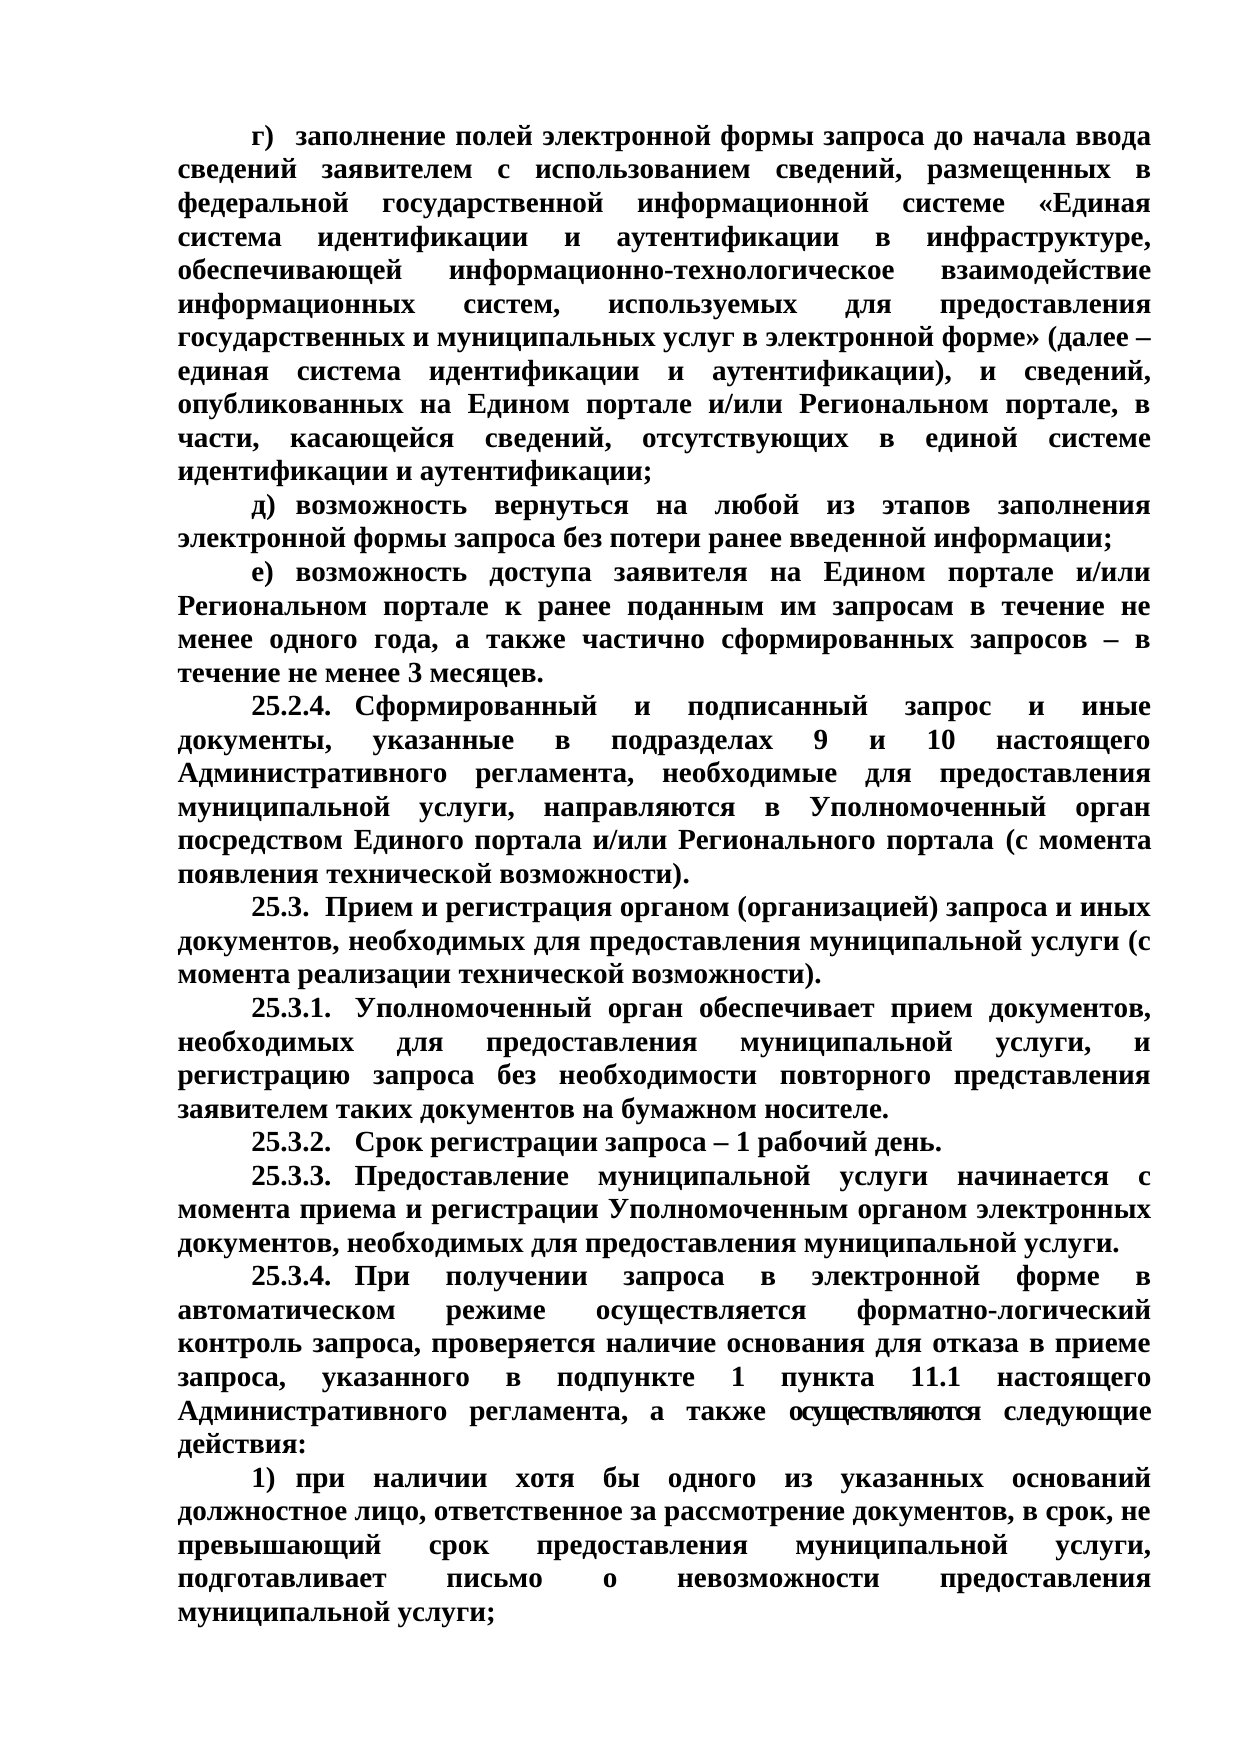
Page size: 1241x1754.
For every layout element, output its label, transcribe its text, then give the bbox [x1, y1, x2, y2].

text д) возможность вернуться на любой из этапов заполнения электронной формы запроса без потери ранее введенной информации; [177, 487, 1152, 554]
text 25.2.4. Сформированный и подписанный запрос и иные документы, указанные в подразделах 9 и 10 настоящего Административного регламента, необходимые для предоставления муниципальной услуги, направляются в Уполномоченный орган посредством Единого портала и/или Регионального портала (с момента появления технической возможности). [177, 688, 1152, 889]
text 25.3.3. Предоставление муниципальной услуги начинается с момента приема и регистрации Уполномоченным органом электронных документов, необходимых для предоставления муниципальной услуги. [177, 1158, 1152, 1258]
text 25.3.4. При получении запроса в электронной форме в автоматическом режиме осуществляется форматно-логический контроль запроса, проверяется наличие основания для отказа в приеме запроса, указанного в подпункте 1 пункта 11.1 настоящего Административного регламента, а также осуществляются следующие действия: [177, 1258, 1152, 1460]
text е) возможность доступа заявителя на Едином портале и/или Региональном портале к ранее поданным им запросам в течение не менее одного года, а также частично сформированных запросов – в течение не менее 3 месяцев. [177, 554, 1152, 688]
text г) заполнение полей электронной формы запроса до начала ввода сведений заявителем с использованием сведений, размещенных в федеральной государственной информационной системе «Единая система идентификации и аутентификации в инфраструктуре, обеспечивающей информационно-технологическое взаимодействие информационных систем, используемых для предоставления государственных и муниципальных услуг в электронной форме» (далее – единая система идентификации и аутентификации), и сведений, опубликованных на Едином портале и/или Региональном портале, в части, касающейся сведений, отсутствующих в единой системе идентификации и аутентификации; [177, 118, 1152, 487]
text 25.3.2. Срок регистрации запроса – 1 рабочий день. [177, 1124, 1152, 1158]
list 25.3. Прием и регистрация органом (организацией) запроса и иных документов, необходимых для предоставления муниципальной услуги (с момента реализации технической возможности). [177, 889, 1152, 990]
text 1) при наличии хотя бы одного из указанных оснований должностное лицо, ответственное за рассмотрение документов, в срок, не превышающий срок предоставления муниципальной услуги, подготавливает письмо о невозможности предоставления муниципальной услуги; [177, 1460, 1152, 1627]
text 25.3.1. Уполномоченный орган обеспечивает прием документов, необходимых для предоставления муниципальной услуги, и регистрацию запроса без необходимости повторного представления заявителем таких документов на бумажном носителе. [177, 990, 1152, 1124]
